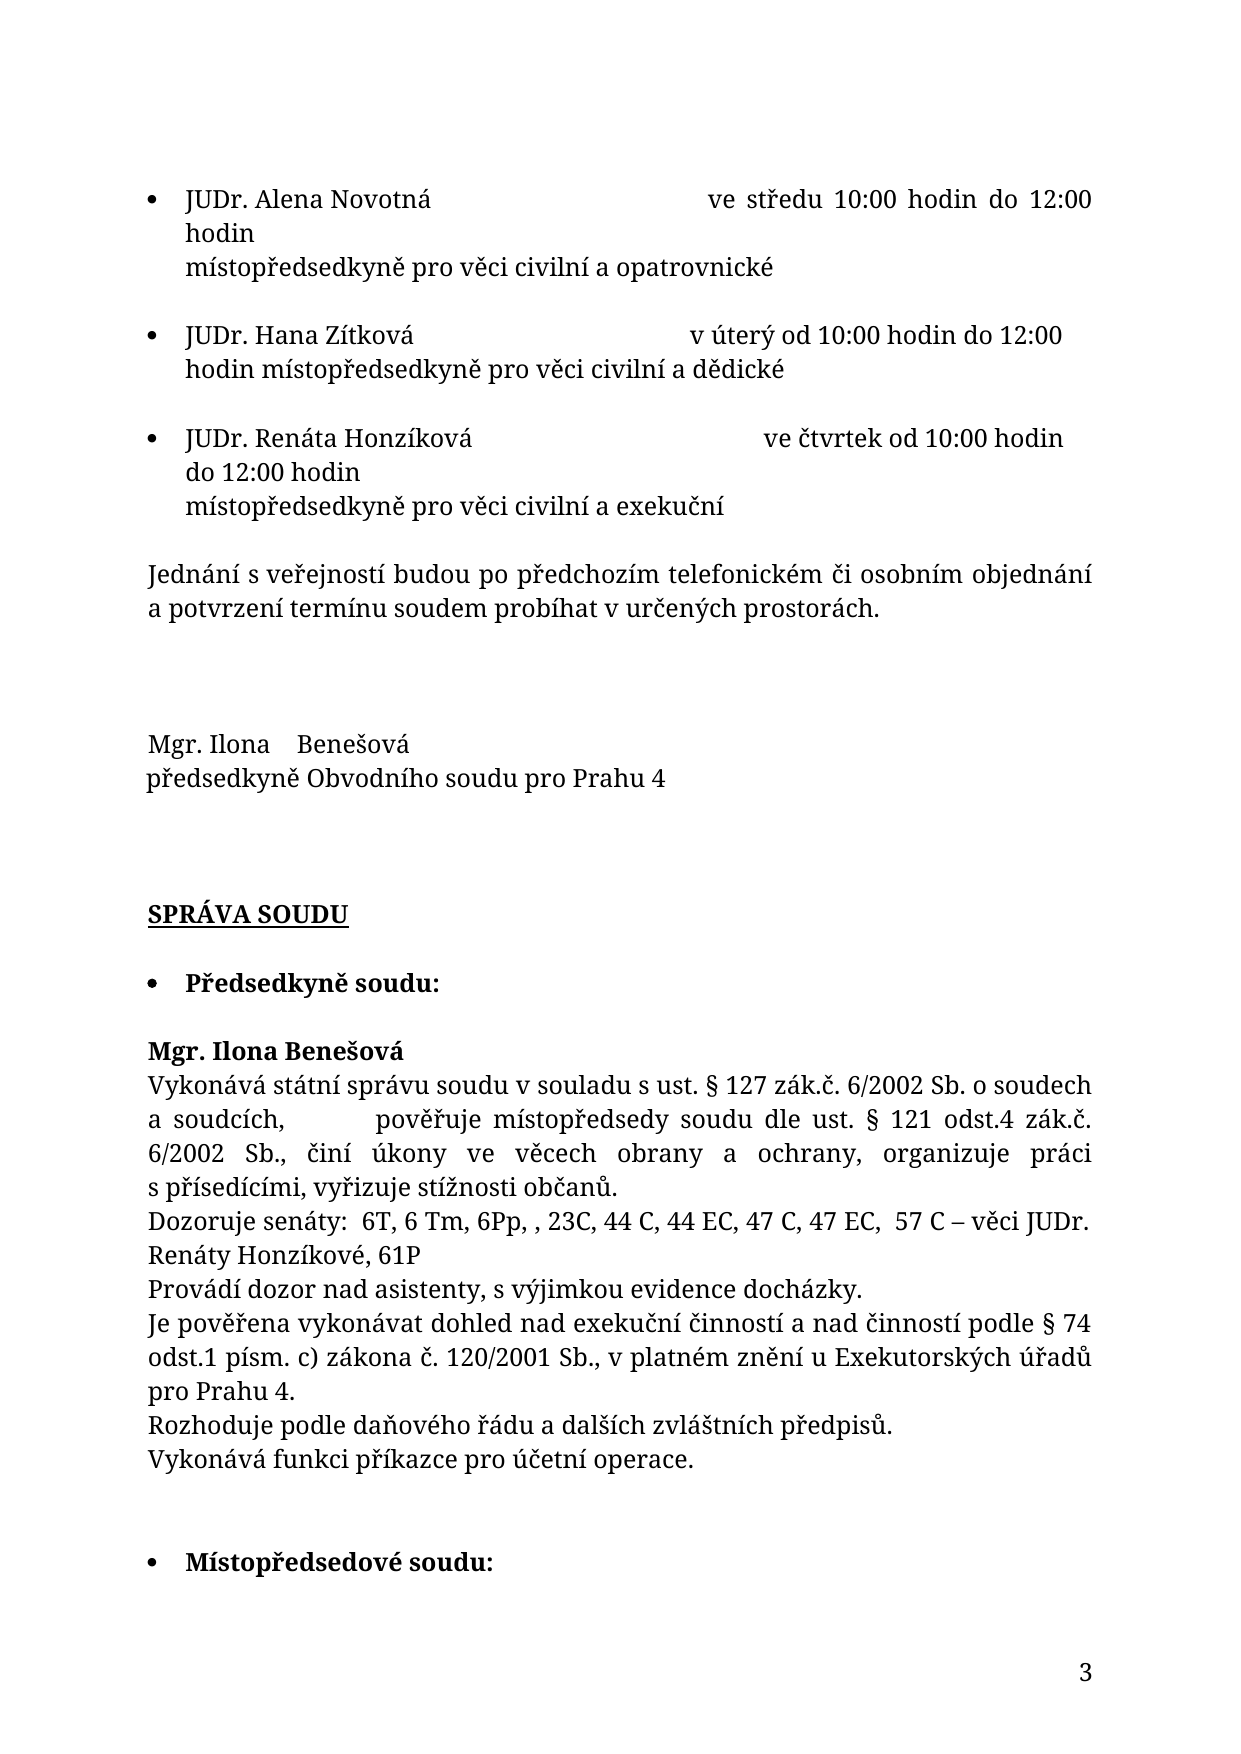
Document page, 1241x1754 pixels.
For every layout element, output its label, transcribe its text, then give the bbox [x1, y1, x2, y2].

text SPRÁVA SOUDU [148, 897, 1092, 931]
text Je pověřena vykonávat dohled nad exekuční činností a nad činností podle § 74 odst.1 písm. c) zákona č. 120/2001 Sb., v platném znění u Exekutorských úřadů pro Prahu 4. [148, 1306, 1092, 1408]
text Dozoruje senáty: 6T, 6 Tm, 6Pp, , 23C, 44 C, 44 EC, 47 C, 47 EC, 57 C – věci JUDr. Renáty Honzíkové, 61P [148, 1204, 1092, 1272]
text Mgr. Ilona Benešová [148, 1033, 1092, 1067]
text Mgr. Ilona Benešová [148, 727, 1092, 761]
list JUDr. Alena Novotná ve středu 10:00 hodin do 12:00 hodin [148, 182, 1092, 250]
list Místopředsedové soudu: [148, 1544, 1092, 1578]
list JUDr. Hana Zítková v úterý od 10:00 hodin do 12:00 hodin místopředsedkyně pro věci civilní a dědické [148, 318, 1092, 386]
list místopředsedkyně pro věci civilní a exekuční [185, 488, 1092, 522]
list Předsedkyně soudu: [148, 965, 1092, 999]
text předsedkyně Obvodního soudu pro Prahu 4 [133, 761, 1092, 795]
text Jednání s veřejností budou po předchozím telefonickém či osobním objednání a potvrzení termínu soudem probíhat v určených prostorách. [148, 556, 1092, 624]
text Vykonává funkci příkazce pro účetní operace. [148, 1442, 1092, 1476]
list JUDr. Renáta Honzíková ve čtvrtek od 10:00 hodin do 12:00 hodin [148, 420, 1092, 488]
text Vykonává státní správu soudu v souladu s ust. § 127 zák.č. 6/2002 Sb. o soudech a soudcích, pověřuje místopředsedy soudu dle ust. § 121 odst.4 zák.č. 6/2002 Sb., činí úkony ve věcech obrany a ochrany, organizuje práci s přísedícími, vyřizuje stížnosti občanů. [148, 1067, 1092, 1204]
text Rozhoduje podle daňového řádu a dalších zvláštních předpisů. [148, 1408, 1092, 1442]
text místopředsedkyně pro věci civilní a opatrovnické [185, 250, 1092, 284]
text Provádí dozor nad asistenty, s výjimkou evidence docházky. [148, 1272, 1092, 1306]
